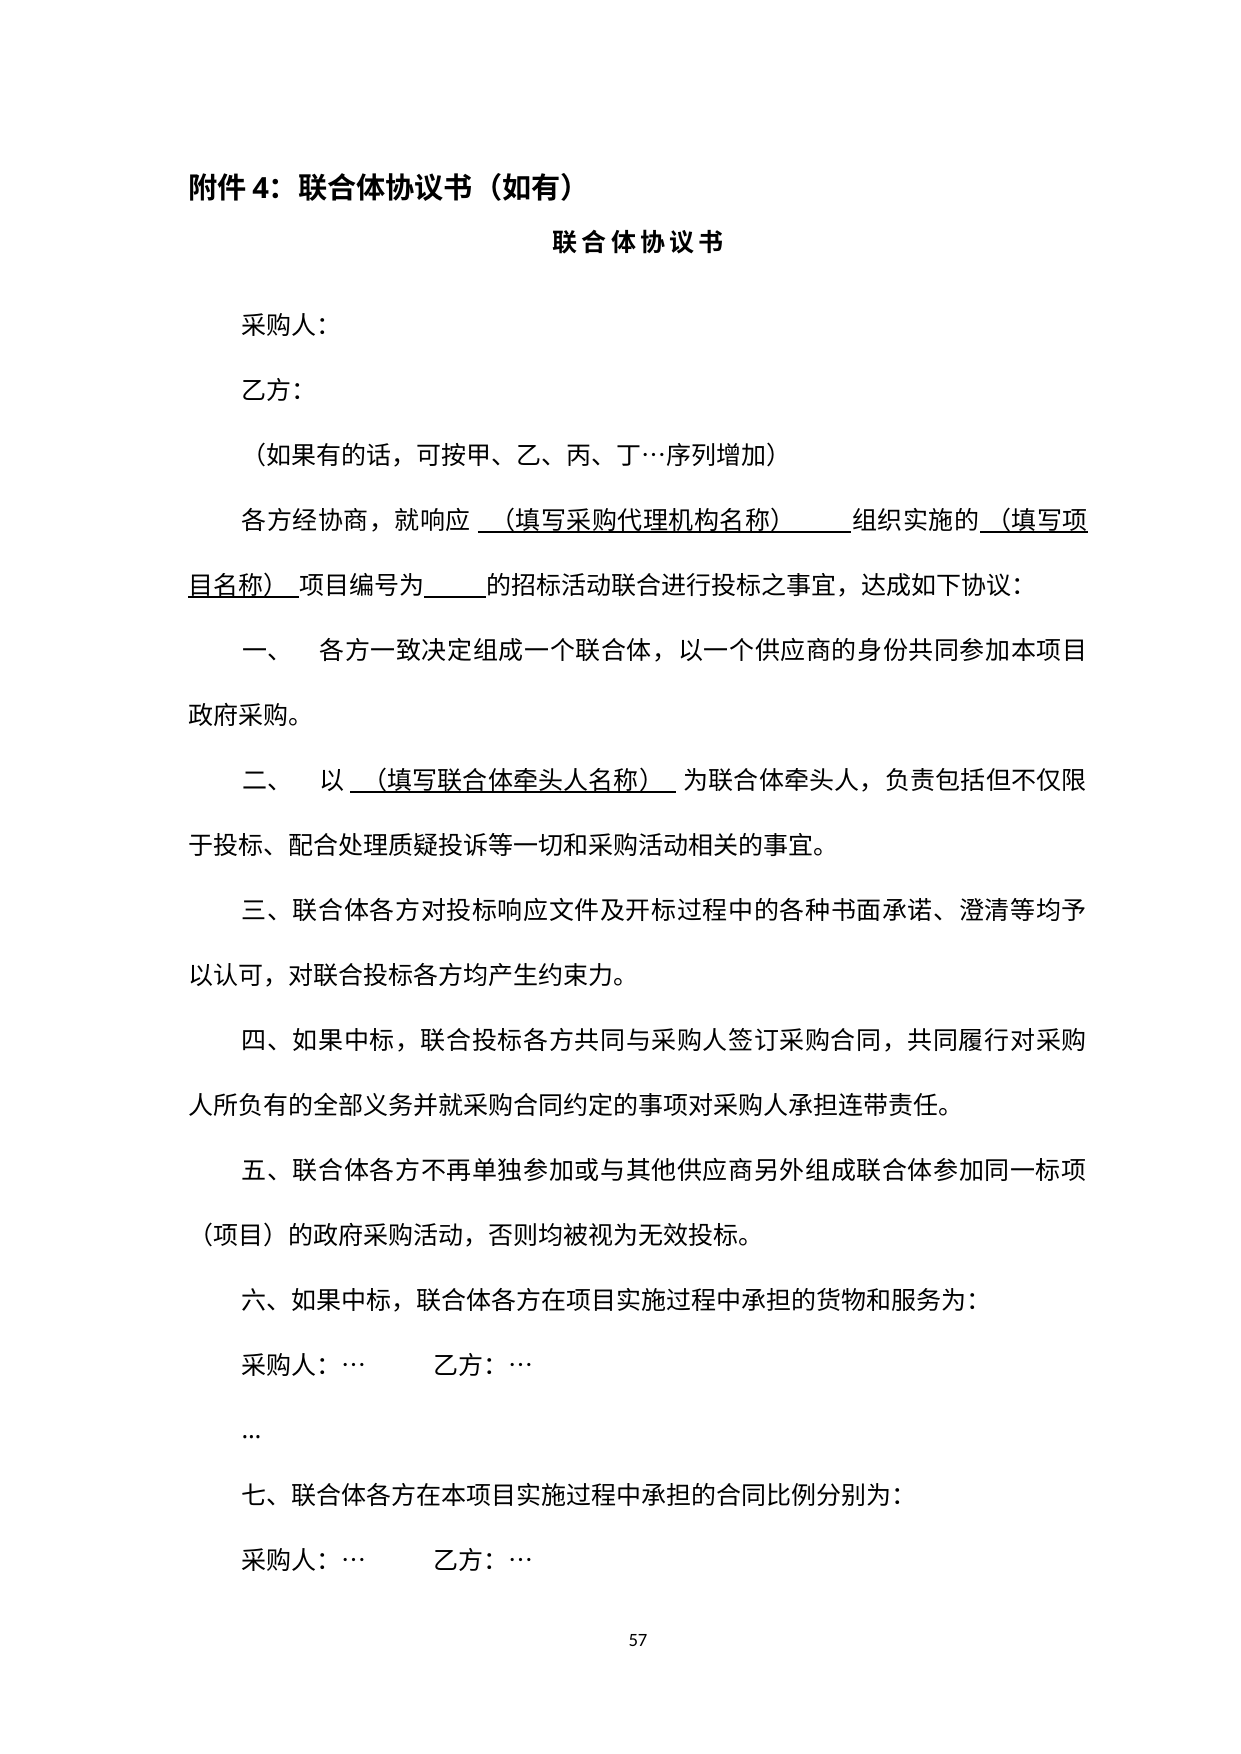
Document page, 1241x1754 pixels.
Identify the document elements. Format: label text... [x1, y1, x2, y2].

text 乙方： [188, 356, 1088, 421]
text 各方经协商，就响应 （填写采购代理机构名称） 组织实施的 （填写项目名称） 项目编号为 的招标活动联合进行投标之事宜，达成如下协议： [188, 486, 1088, 616]
text 附件4：联合体协议书（如有） [188, 162, 1088, 208]
text … [188, 1396, 1088, 1461]
text 采购人：… 乙方：… [188, 1526, 1088, 1591]
text 五、联合体各方不再单独参加或与其他供应商另外组成联合体参加同一标项（项目）的政府采购活动，否则均被视为无效投标。 [188, 1136, 1088, 1266]
text 七、联合体各方在本项目实施过程中承担的合同比例分别为： [188, 1461, 1088, 1526]
text 采购人：… 乙方：… [188, 1331, 1088, 1396]
list 各方一致决定组成一个联合体，以一个供应商的身份共同参加本项目政府采购。 [188, 616, 1088, 746]
text （如果有的话，可按甲、乙、丙、丁…序列增加） [188, 421, 1088, 486]
text 六、如果中标，联合体各方在项目实施过程中承担的货物和服务为： [188, 1266, 1088, 1331]
text 采购人： [188, 291, 1088, 356]
list 以 （填写联合体牵头人名称） 为联合体牵头人，负责包括但不仅限于投标、配合处理质疑投诉等一切和采购活动相关的事宜。 [188, 746, 1088, 876]
text 三、联合体各方对投标响应文件及开标过程中的各种书面承诺、澄清等均予以认可，对联合投标各方均产生约束力。 [188, 876, 1088, 1006]
text 联合体协议书 [188, 208, 1088, 273]
text 四、如果中标，联合投标各方共同与采购人签订采购合同，共同履行对采购人所负有的全部义务并就采购合同约定的事项对采购人承担连带责任。 [188, 1006, 1088, 1136]
